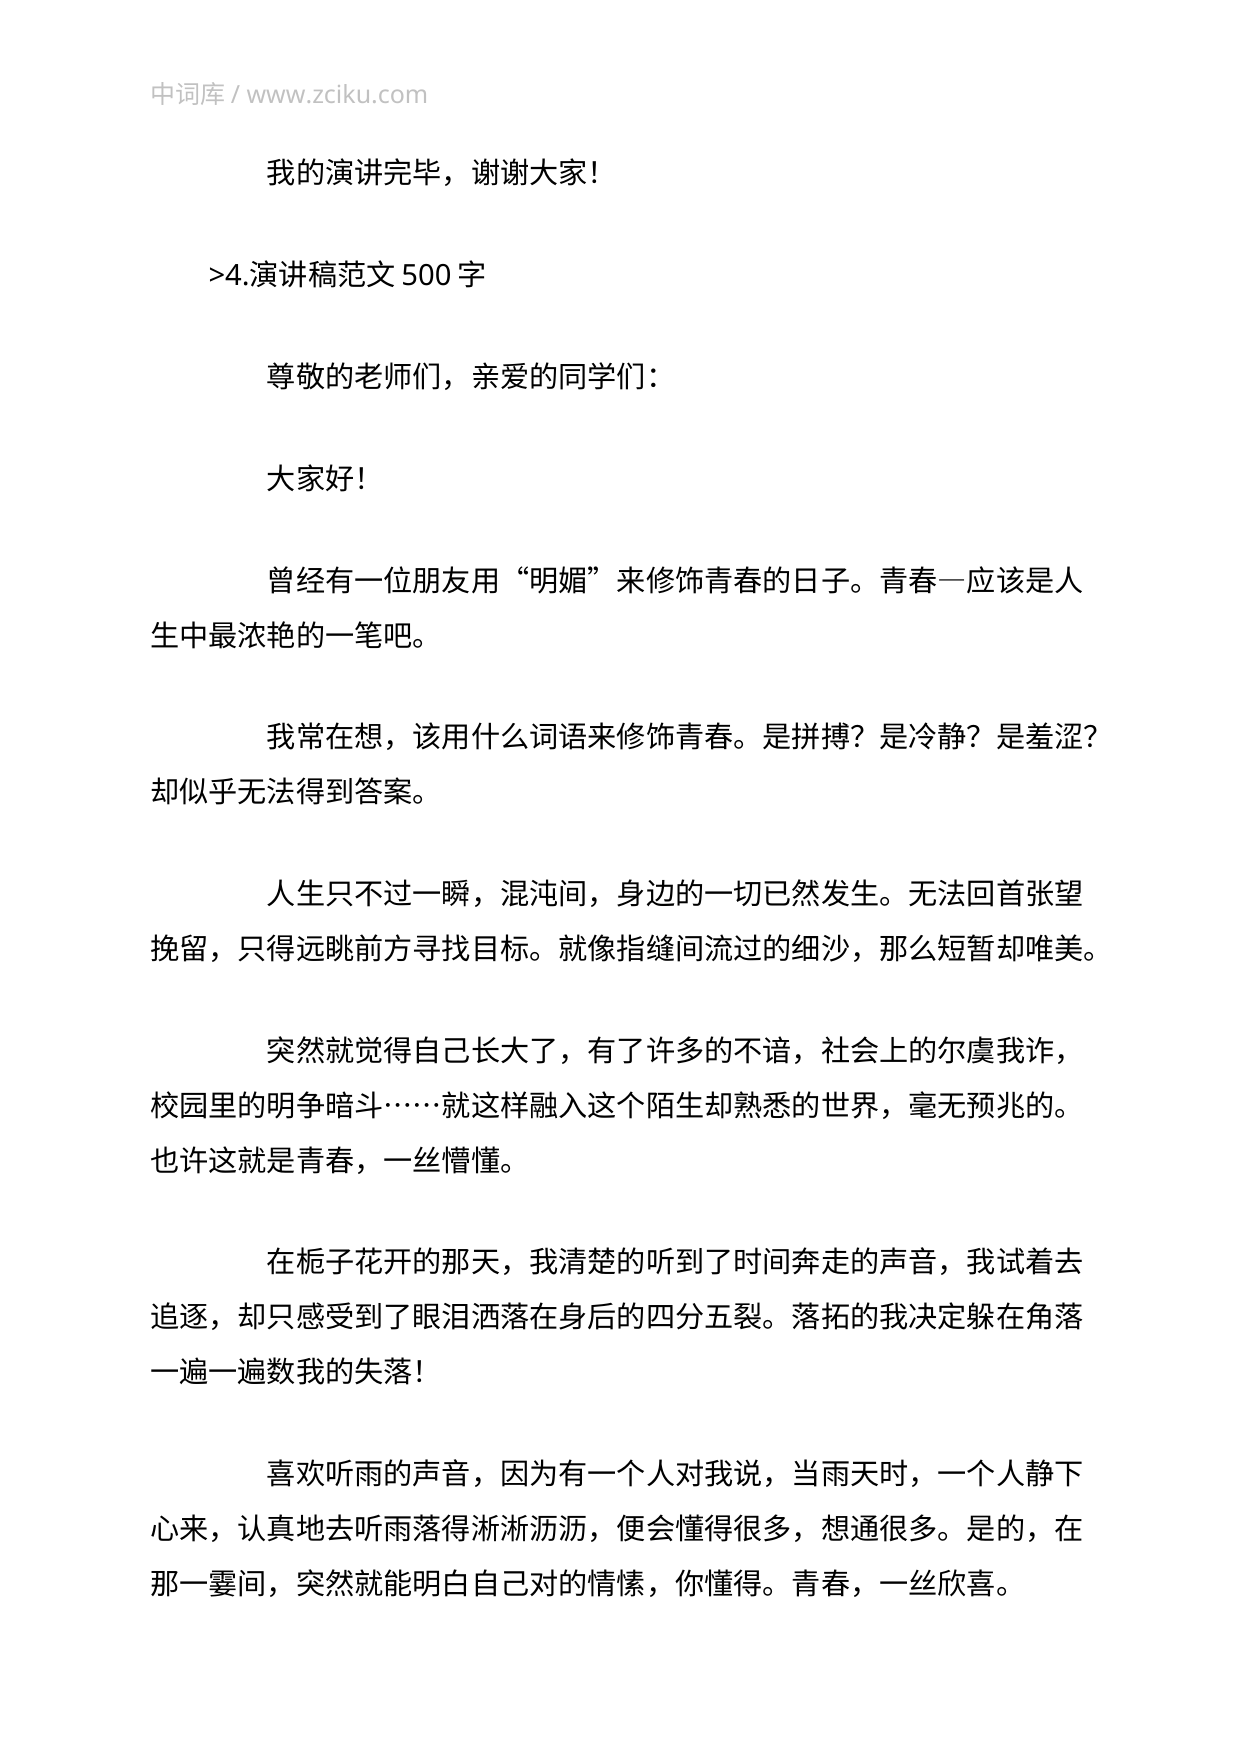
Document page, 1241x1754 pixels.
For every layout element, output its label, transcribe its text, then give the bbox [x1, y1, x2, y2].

text 人生只不过一瞬，混沌间，身边的一切已然发生。无法回首张望挽留，只得远眺前方寻找目标。就像指缝间流过的细沙，那么短暂却唯美。 [150, 871, 1090, 968]
text >4.演讲稿范文500字 [150, 252, 1090, 294]
text 大家好！ [150, 456, 1090, 498]
text 曾经有一位朋友用“明媚”来修饰青春的日子。青春—应该是人生中最浓艳的一笔吧。 [150, 557, 1090, 654]
text 喜欢听雨的声音，因为有一个人对我说，当雨天时，一个人静下心来，认真地去听雨落得淅淅沥沥，便会懂得很多，想通很多。是的，在那一霎间，突然就能明白自己对的情愫，你懂得。青春，一丝欣喜。 [150, 1450, 1090, 1602]
text 尊敬的老师们，亲爱的同学们： [150, 354, 1090, 396]
text 我常在想，该用什么词语来修饰青春。是拼搏？是冷静？是羞涩？却似乎无法得到答案。 [150, 714, 1090, 811]
text 突然就觉得自己长大了，有了许多的不谙，社会上的尔虞我诈，校园里的明争暗斗……就这样融入这个陌生却熟悉的世界，毫无预兆的。也许这就是青春，一丝懵懂。 [150, 1027, 1090, 1179]
text 在栀子花开的那天，我清楚的听到了时间奔走的声音，我试着去追逐，却只感受到了眼泪洒落在身后的四分五裂。落拓的我决定躲在角落一遍一遍数我的失落！ [150, 1239, 1090, 1391]
text 我的演讲完毕，谢谢大家！ [150, 150, 1090, 192]
